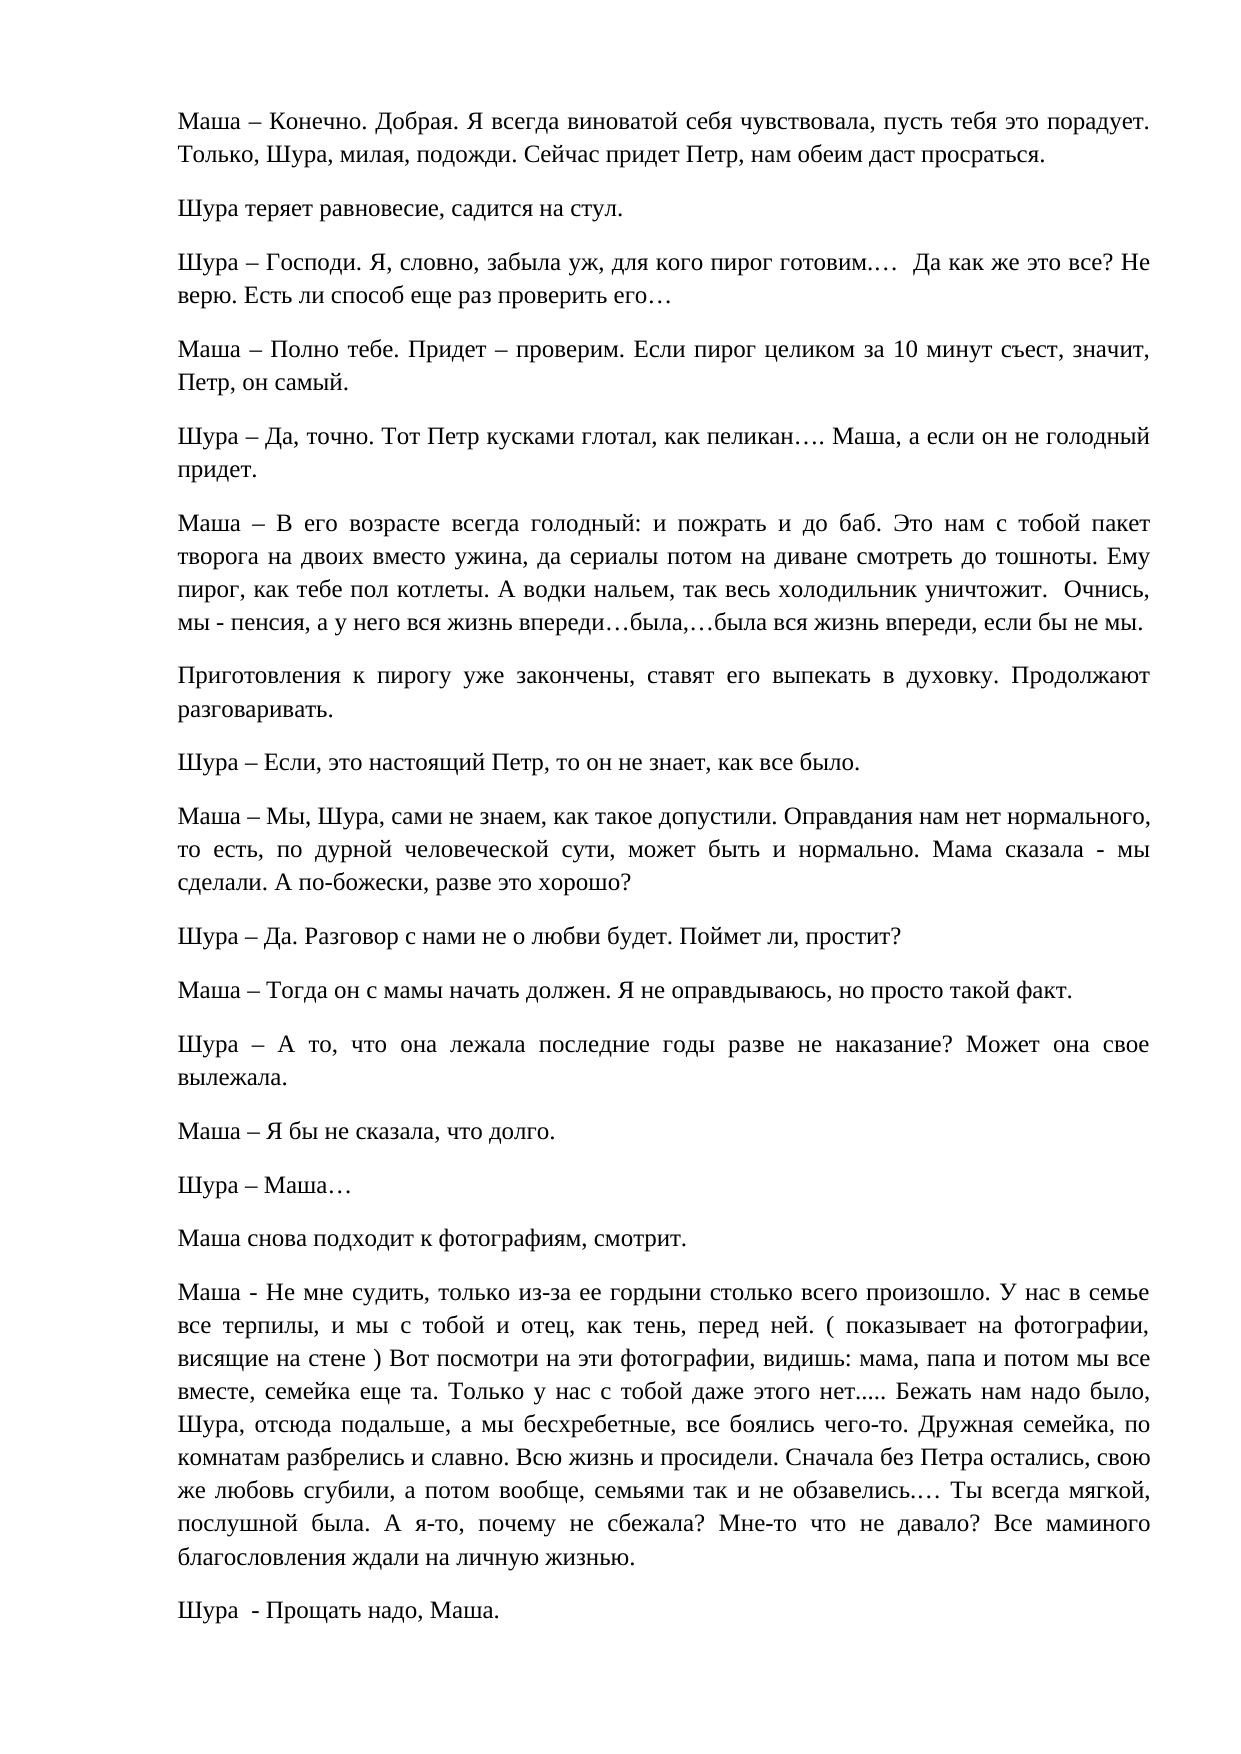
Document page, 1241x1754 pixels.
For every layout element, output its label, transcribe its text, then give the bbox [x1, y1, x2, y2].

text Маша снова подходит к фотографиям, смотрит. [177, 1223, 1152, 1252]
text Шура – Господи. Я, словно, забыла уж, для кого пирог готовим.… Да как же это все? Не верю. Есть ли способ еще раз проверить его… [177, 247, 1152, 309]
text Маша – Тогда он с мамы начать должен. Я не оправдываюсь, но просто такой факт. [177, 975, 1152, 1004]
text Маша - Не мне судить, только из-за ее гордыни столько всего произошло. У нас в семье все терпилы, и мы с тобой и отец, как тень, перед ней. ( показывает на фотографии, висящие на стене ) Вот посмотри на эти фотографии, видишь: мама, папа и потом мы все вместе, семейка еще та. Только у нас с тобой даже этого нет..... Бежать нам надо было, Шура, отсюда подальше, а мы бесхребетные, все боялись чего-то. Дружная семейка, по комнатам разбрелись и славно. Всю жизнь и просидели. Сначала без Петра остались, свою же любовь сгубили, а потом вообще, семьями так и не обзавелись.… Ты всегда мягкой, послушной была. А я-то, почему не сбежала? Мне-то что не давало? Все маминого благословления ждали на личную жизнью. [177, 1277, 1152, 1570]
text Маша – Мы, Шура, сами не знаем, как такое допустили. Оправдания нам нет нормального, то есть, по дурной человеческой сути, может быть и нормально. Мама сказала - мы сделали. А по-божески, разве это хорошо? [177, 801, 1152, 896]
text Маша – Я бы не сказала, что долго. [177, 1116, 1152, 1144]
text Шура – Да. Разговор с нами не о любви будет. Поймет ли, простит? [177, 921, 1152, 950]
text Шура – Да, точно. Тот Петр кусками глотал, как пеликан…. Маша, а если он не голодный придет. [177, 421, 1152, 483]
text Маша – Полно тебе. Придет – проверим. Если пирог целиком за 10 минут съест, значит, Петр, он самый. [177, 334, 1152, 396]
text Шура теряет равновесие, садится на стул. [177, 193, 1152, 222]
text Шура – А то, что она лежала последние годы разве не наказание? Может она свое вылежала. [177, 1029, 1152, 1091]
text Шура - Прощать надо, Маша. [177, 1595, 1152, 1624]
text Шура – Маша… [177, 1170, 1152, 1198]
text Маша – В его возрасте всегда голодный: и пожрать и до баб. Это нам с тобой пакет творога на двоих вместо ужина, да сериалы потом на диване смотреть до тошноты. Ему пирог, как тебе пол котлеты. А водки нальем, так весь холодильник уничтожит. Очнись, мы - пенсия, а у него вся жизнь впереди…была,…была вся жизнь впереди, если бы не мы. [177, 508, 1152, 636]
text Маша – Конечно. Добрая. Я всегда виноватой себя чувствовала, пусть тебя это порадует. Только, Шура, милая, подожди. Сейчас придет Петр, нам обеим даст просраться. [177, 106, 1152, 168]
text Приготовления к пирогу уже закончены, ставят его выпекать в духовку. Продолжают разговаривать. [177, 661, 1152, 722]
text Шура – Если, это настоящий Петр, то он не знает, как все было. [177, 747, 1152, 776]
